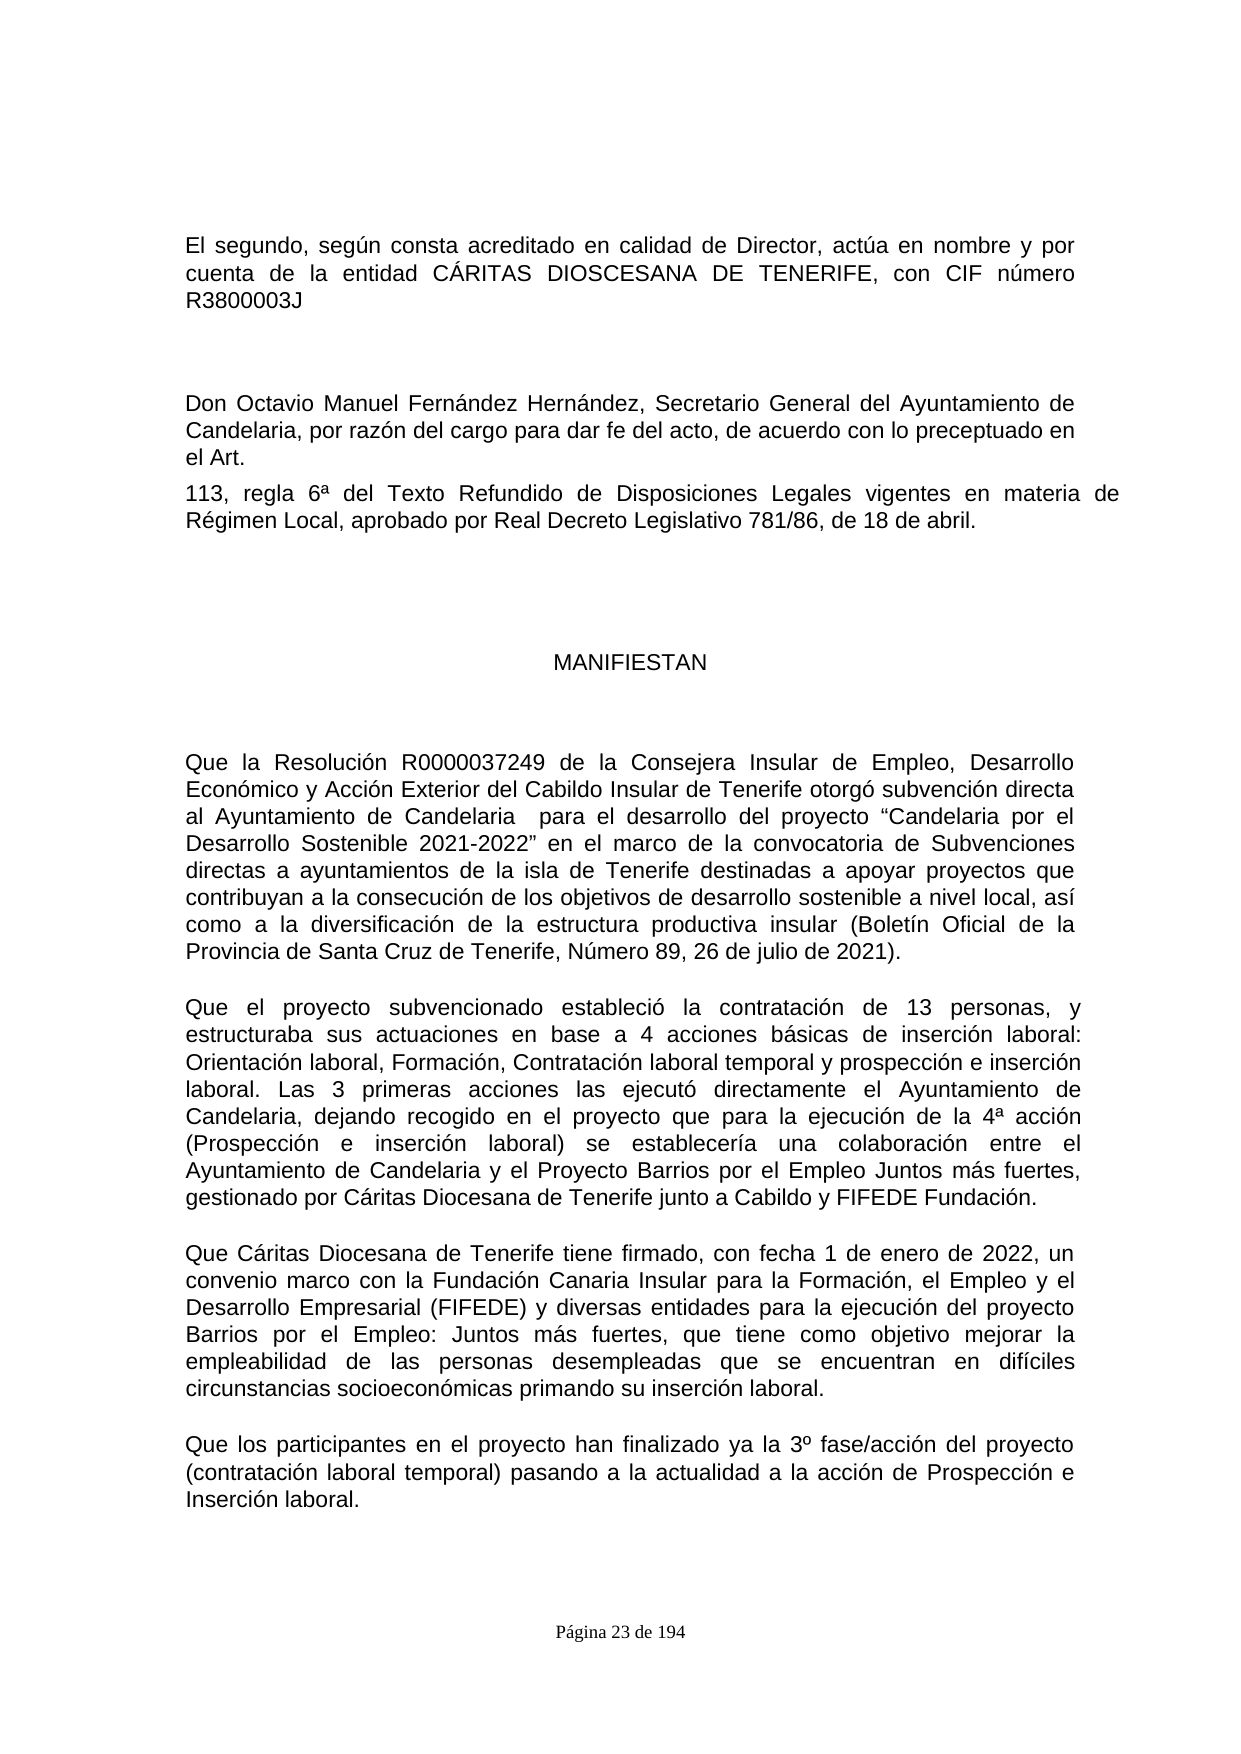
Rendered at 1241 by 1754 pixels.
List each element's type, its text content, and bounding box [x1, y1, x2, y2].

text Que Cáritas Diocesana de Tenerife tiene firmado, con fecha 1 de enero de 2022, un convenio marco con la Fundación Canaria Insular para la Formación, el Empleo y el Desarrollo Empresarial (FIFEDE) y diversas entidades para la ejecución del proyecto Barrios por el Empleo: Juntos más fuertes, que tiene como objetivo mejorar la empleabilidad de las personas desempleadas que se encuentran en difíciles circunstancias socioeconómicas primando su inserción laboral. [185, 1240, 1075, 1402]
text 113, regla 6ª del Texto Refundido de Disposiciones Legales vigentes en materia de Régimen Local, aprobado por Real Decreto Legislativo 781/86, de 18 de abril. [185, 480, 1120, 534]
text El segundo, según consta acreditado en calidad de Director, actúa en nombre y por cuenta de la entidad CÁRITAS DIOSCESANA DE TENERIFE, con CIF número R3800003J [185, 232, 1075, 313]
text Que los participantes en el proyecto han finalizado ya la 3º fase/acción del proyecto (contratación laboral temporal) pasando a la actualidad a la acción de Prospección e Inserción laboral. [185, 1431, 1075, 1512]
text Que la Resolución R0000037249 de la Consejera Insular de Empleo, Desarrollo Económico y Acción Exterior del Cabildo Insular de Tenerife otorgó subvención directa al Ayuntamiento de Candelaria para el desarrollo del proyecto “Candelaria por el Desarrollo Sostenible 2021-2022” en el marco de la convocatoria de Subvenciones directas a ayuntamientos de la isla de Tenerife destinadas a apoyar proyectos que contribuyan a la consecución de los objetivos de desarrollo sostenible a nivel local, así como a la diversificación de la estructura productiva insular (Boletín Oficial de la Provincia de Santa Cruz de Tenerife, Número 89, 26 de julio de 2021). [185, 749, 1075, 965]
text MANIFIESTAN [133, 649, 1127, 675]
text Don Octavio Manuel Fernández Hernández, Secretario General del Ayuntamiento de Candelaria, por razón del cargo para dar fe del acto, de acuerdo con lo preceptuado en el Art. [185, 390, 1076, 471]
text Que el proyecto subvencionado estableció la contratación de 13 personas, y estructuraba sus actuaciones en base a 4 acciones básicas de inserción laboral: Orientación laboral, Formación, Contratación laboral temporal y prospección e inserción laboral. Las 3 primeras acciones las ejecutó directamente el Ayuntamiento de Candelaria, dejando recogido en el proyecto que para la ejecución de la 4ª acción (Prospección e inserción laboral) se establecería una colaboración entre el Ayuntamiento de Candelaria y el Proyecto Barrios por el Empleo Juntos más fuertes, gestionado por Cáritas Diocesana de Tenerife junto a Cabildo y FIFEDE Fundación. [185, 994, 1082, 1210]
